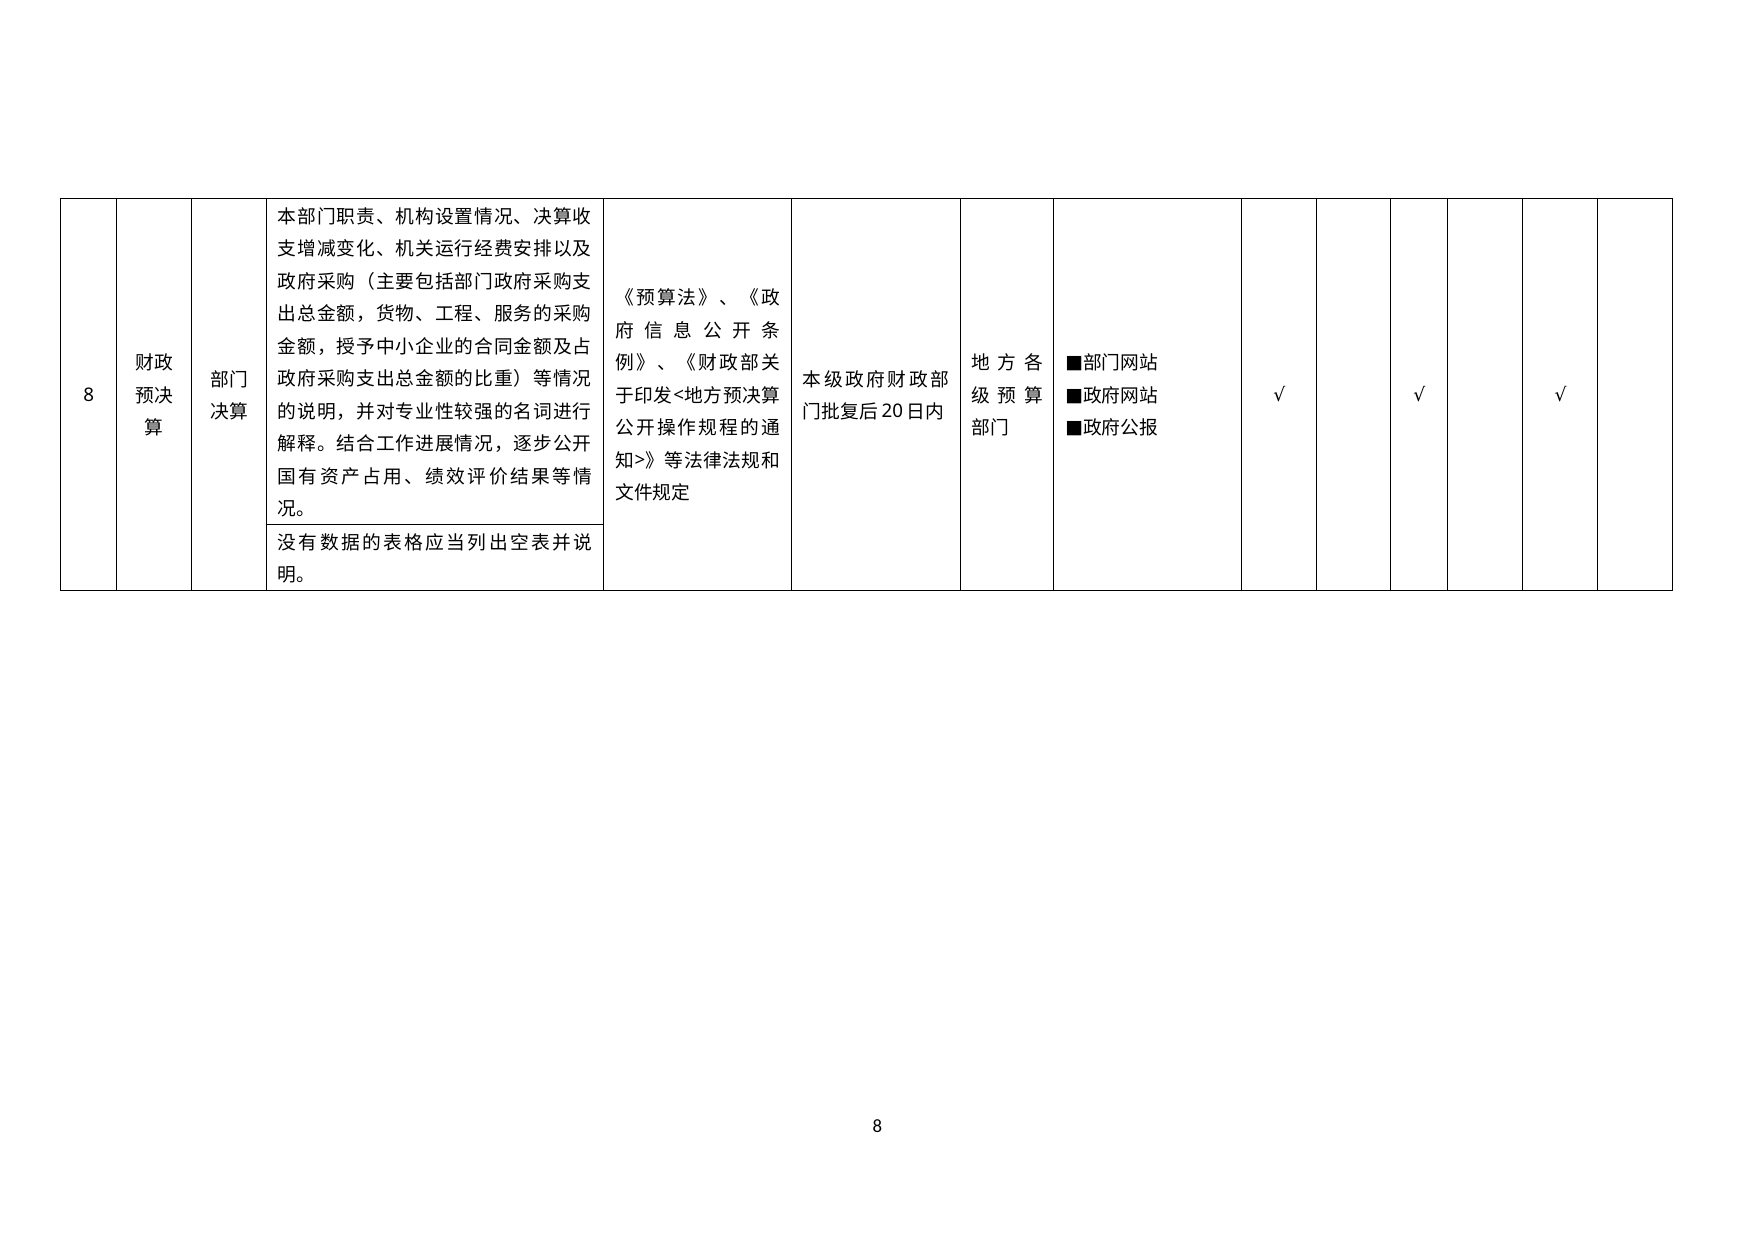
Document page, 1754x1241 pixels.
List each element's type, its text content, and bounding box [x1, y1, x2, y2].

table_cell 本部门职责、机构设置情况、决算收支增减变化、机关运行经费安排以及政府采购（主要包括部门政府采购支出总金额，货物、工程、服务的采购金额，授予中小企业的合同金额及占政府采购支出总金额的比重）等情况的说明，并对专业性较强的名词进行解释。结合工作进展情况，逐步公开国有资产占用、绩效评价结果等情况。 [267, 199, 603, 524]
table_cell √ [1391, 199, 1447, 590]
table_cell [1317, 199, 1390, 590]
table_cell 财政预决算 [117, 199, 191, 590]
table_cell 地方各级预算部门 [961, 199, 1053, 590]
table_cell √ [1242, 199, 1316, 590]
table_cell ■部门网站 ■政府网站 ■政府公报 [1054, 199, 1241, 590]
table_cell [1448, 199, 1522, 590]
table_cell 部门 决算 [192, 199, 266, 590]
table_cell 本级政府财政部门批复后20日内 [792, 199, 960, 590]
table_cell [1598, 199, 1672, 590]
table_cell 没有数据的表格应当列出空表并说明。 [267, 525, 603, 590]
table_cell 《预算法》、《政府信息公开条例》、《财政部关于印发<地方预决算公开操作规程的通知>》等法律法规和文件规定 [604, 199, 791, 590]
table_cell 8 [61, 199, 116, 590]
table_cell √ [1523, 199, 1597, 590]
